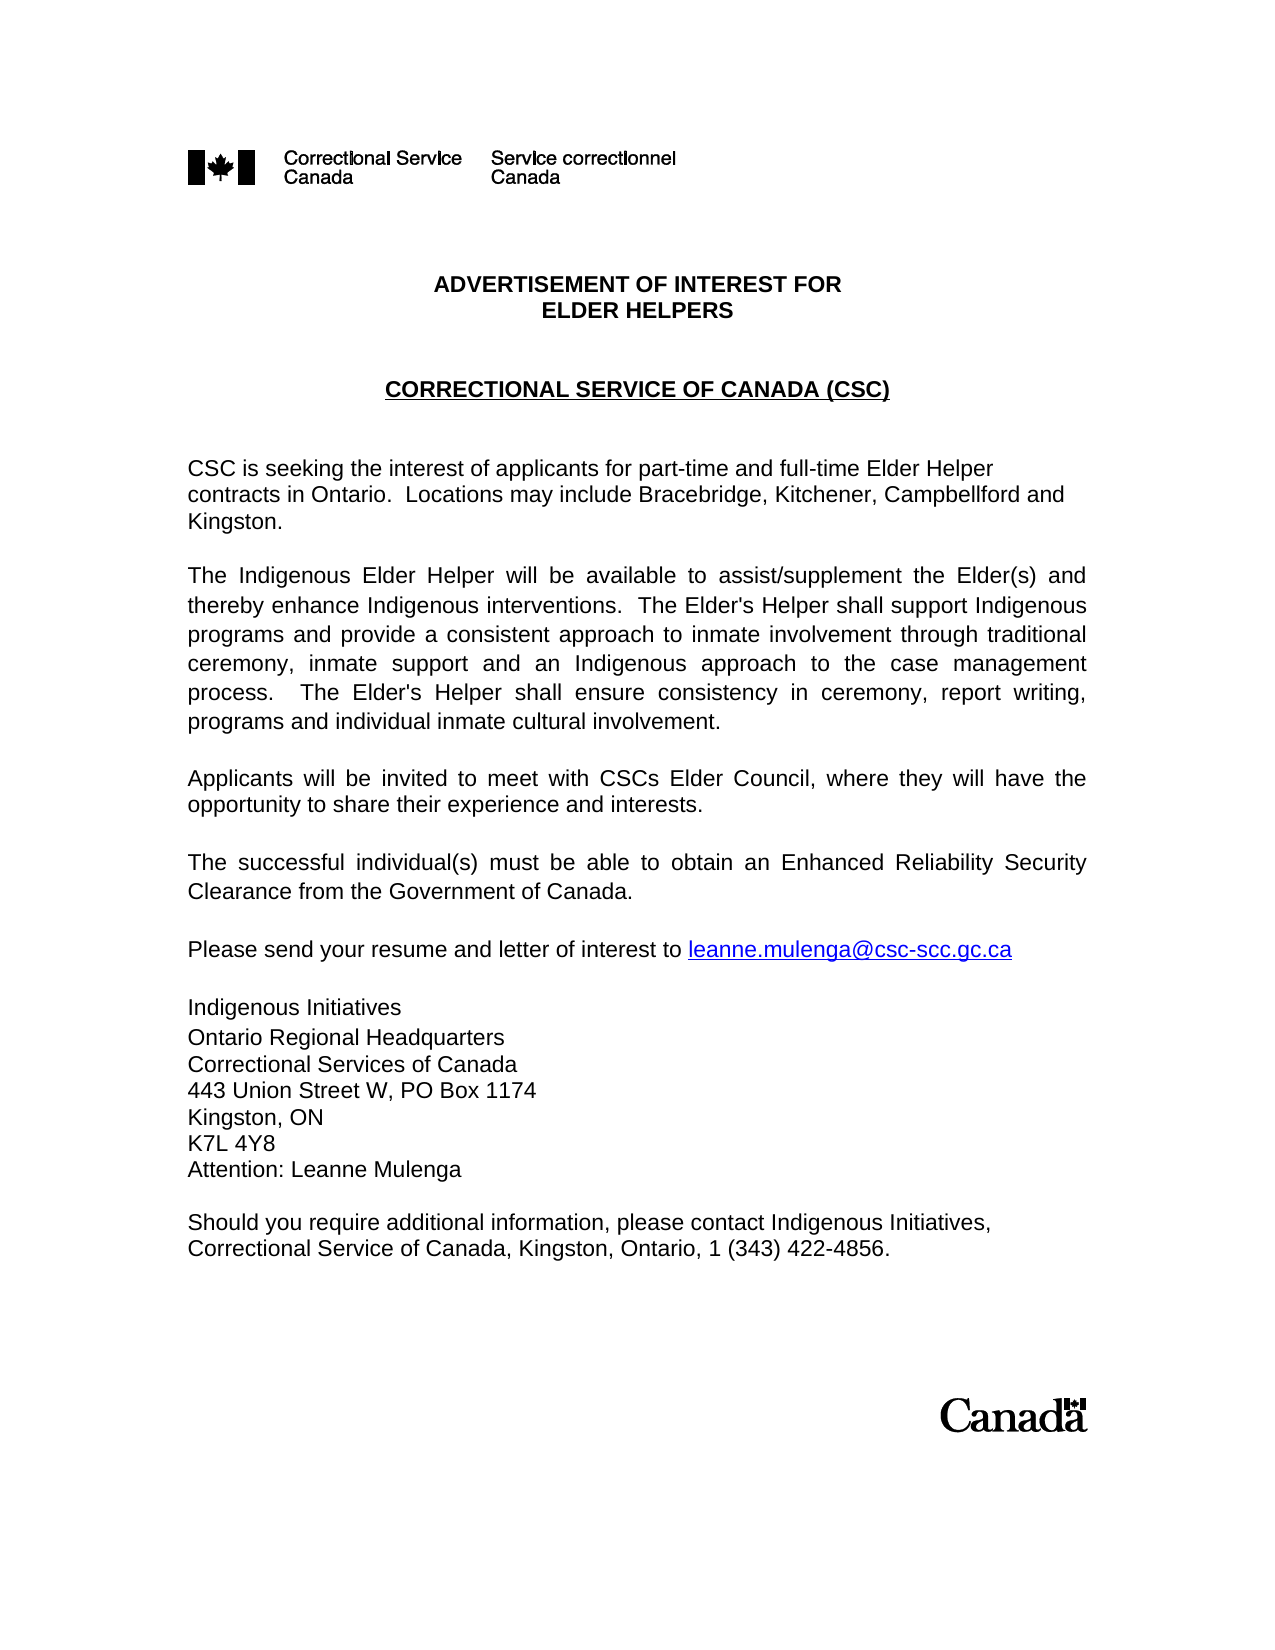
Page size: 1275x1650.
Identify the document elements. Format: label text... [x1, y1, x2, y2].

text Ontario Regional Headquarters [187, 1022, 1087, 1051]
text Kingston, ON [187, 1103, 1087, 1130]
text ADVERTISEMENT OF INTEREST FOR [187, 271, 1087, 297]
text Should you require additional information, please contact Indigenous Initiatives, Correctional Service of Canada, Kingston, Ontario, 1 (343) 422-4856. [187, 1209, 1087, 1262]
text K7L 4Y8 [187, 1130, 1087, 1156]
text 443 Union Street W, PO Box 1174 [187, 1077, 1087, 1103]
text CSC is seeking the interest of applicants for part-time and full-time Elder Helper contracts in Ontario. Locations may include Bracebridge, Kitchener, Campbellford and Kingston. [187, 455, 1087, 534]
text The Indigenous Elder Helper will be available to assist/supplement the Elder(s) and thereby enhance Indigenous interventions. The Elder's Helper shall support Indigenous programs and provide a consistent approach to inmate involvement through traditional ceremony, inmate support and an Indigenous approach to the case management process. The Elder's Helper shall ensure consistency in ceremony, report writing, programs and individual inmate cultural involvement. [187, 561, 1087, 736]
text CORRECTIONAL SERVICE OF CANADA (CSC) [187, 376, 1087, 402]
text Correctional Services of Canada [187, 1051, 1087, 1077]
text Please send your resume and letter of interest to leanne.mulenga@csc-scc.gc.ca [187, 934, 1087, 963]
text The successful individual(s) must be able to obtain an Enhanced Reliability Security Clearance from the Government of Canada. [187, 847, 1087, 905]
text Attention: Leanne Mulenga [187, 1156, 1087, 1182]
text Indigenous Initiatives [187, 963, 1087, 1022]
text ELDER HELPERS [187, 297, 1087, 323]
text Applicants will be invited to meet with CSCs Elder Council, where they will have the opportunity to share their experience and interests. [187, 765, 1087, 817]
